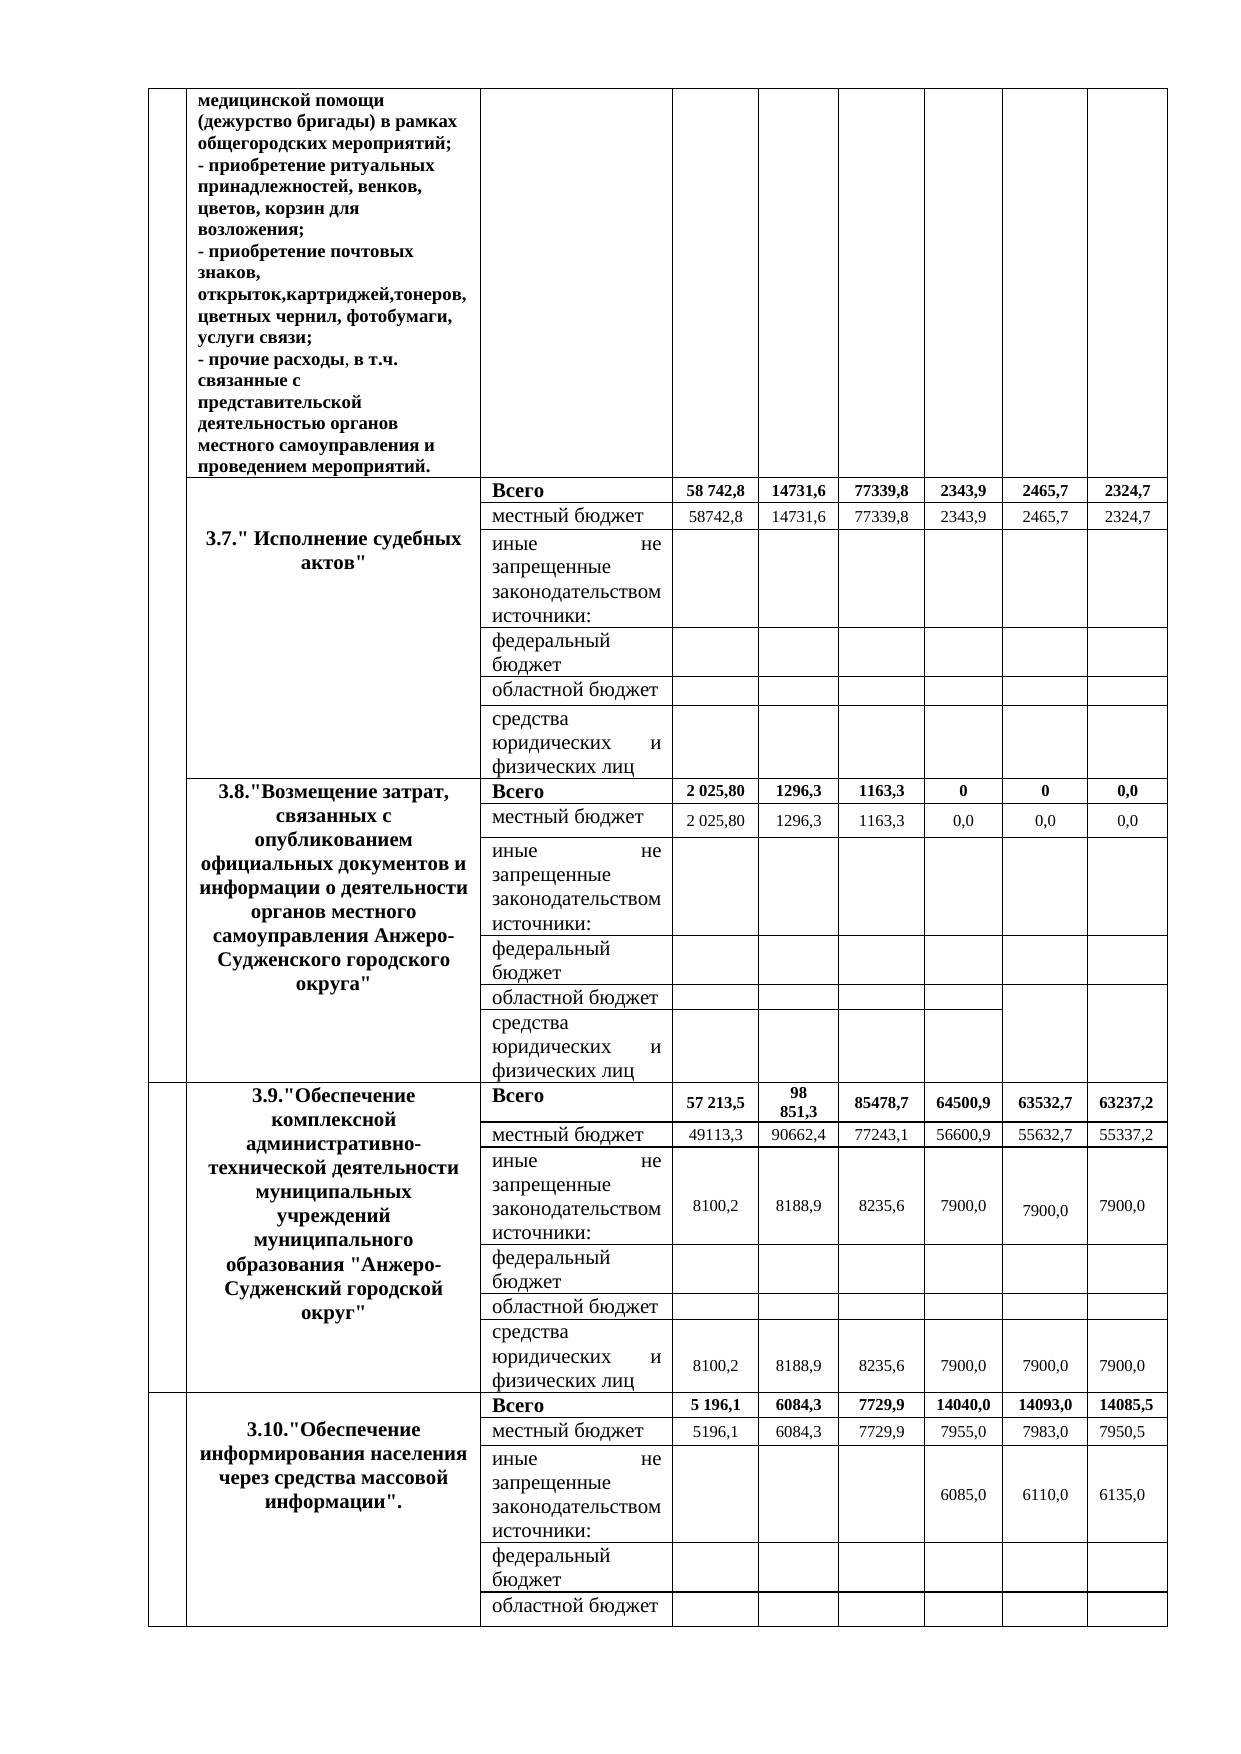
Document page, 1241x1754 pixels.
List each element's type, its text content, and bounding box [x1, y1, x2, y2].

table_cell 14093,0 [1003, 1393, 1087, 1417]
table_cell 0,0 [1088, 779, 1167, 803]
table_cell 7900,0 [925, 1320, 1002, 1392]
table_cell 2465,7 [1003, 478, 1087, 502]
table_cell 6084,3 [759, 1418, 838, 1445]
table_cell 14085,5 [1088, 1393, 1167, 1417]
table_cell [759, 89, 838, 477]
table_cell [839, 936, 924, 984]
table_cell [1088, 838, 1167, 934]
table_cell 14731,6 [759, 478, 838, 502]
table_cell [1003, 706, 1087, 778]
table_cell [839, 838, 924, 934]
table_cell [839, 530, 924, 627]
table_cell областной бюджет [481, 1593, 672, 1626]
table_cell 7983,0 [1003, 1418, 1087, 1445]
table_cell [925, 1294, 1002, 1318]
table_cell [925, 706, 1002, 778]
table_cell иные не запрещенные законодательством источники: [481, 838, 672, 934]
table_cell [759, 1294, 838, 1318]
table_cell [481, 89, 672, 477]
table_cell [673, 677, 758, 704]
table_cell 6085,0 [925, 1446, 1002, 1542]
table_cell [1003, 985, 1087, 1082]
table_cell [759, 936, 838, 984]
table_cell [839, 1010, 924, 1082]
table_cell [759, 1446, 838, 1542]
table_cell 7900,0 [1003, 1148, 1087, 1244]
table_cell местный бюджет [481, 503, 672, 529]
table_cell [673, 838, 758, 934]
table_cell [673, 89, 758, 477]
table_cell 8235,6 [839, 1320, 924, 1392]
table_cell [1003, 838, 1087, 934]
table_cell 2 025,80 [673, 804, 758, 837]
table_cell [673, 1010, 758, 1082]
table_cell [1088, 530, 1167, 627]
table_cell [759, 1010, 838, 1082]
table_cell [759, 838, 838, 934]
table_cell 2324,7 [1088, 478, 1167, 502]
table_cell 8188,9 [759, 1320, 838, 1392]
table_cell 3.10."Обеспечение информирования населения через средства массовой информации". [187, 1393, 480, 1626]
table_cell [1003, 1294, 1087, 1318]
table_cell [759, 677, 838, 704]
table_cell [839, 985, 924, 1009]
table_cell федеральный бюджет [481, 936, 672, 984]
table_cell 58 742,8 [673, 478, 758, 502]
table_cell [759, 1593, 838, 1626]
table_cell [759, 1245, 838, 1293]
table_cell [839, 89, 924, 477]
table_cell 5 196,1 [673, 1393, 758, 1417]
table_cell областной бюджет [481, 1294, 672, 1318]
table_cell 8188,9 [759, 1148, 838, 1244]
table_cell [839, 1294, 924, 1318]
table_cell [759, 985, 838, 1009]
table_cell [925, 838, 1002, 934]
table_cell 55337,2 [1088, 1123, 1167, 1146]
table_cell 0,0 [1088, 804, 1167, 837]
table_cell [1088, 1543, 1167, 1591]
table_cell [673, 628, 758, 676]
table_cell Всего [481, 779, 672, 803]
table_cell 14040,0 [925, 1393, 1002, 1417]
table_cell иные не запрещенные законодательством источники: [481, 1148, 672, 1244]
table_cell [925, 628, 1002, 676]
table_cell [839, 1543, 924, 1591]
table_cell федеральный бюджет [481, 1245, 672, 1293]
table_cell [839, 628, 924, 676]
table_cell 85478,7 [839, 1083, 924, 1121]
table_cell 56600,9 [925, 1123, 1002, 1146]
table_cell 6084,3 [759, 1393, 838, 1417]
table_cell [1088, 1593, 1167, 1626]
table_cell [925, 1543, 1002, 1591]
table_cell [925, 89, 1002, 477]
table_cell 3.8."Возмещение затрат, связанных с опубликованием официальных документов и информации о деятельности органов местного самоуправления Анжеро-Судженского городского округа" [187, 779, 480, 1082]
table_cell [673, 1543, 758, 1591]
table_cell федеральный бюджет [481, 628, 672, 676]
table_cell 7900,0 [925, 1148, 1002, 1244]
table_cell 98 851,3 [759, 1083, 838, 1121]
table_cell [1003, 677, 1087, 704]
table_cell [149, 1393, 186, 1626]
table_cell [1003, 1543, 1087, 1591]
table_cell 63237,2 [1088, 1083, 1167, 1121]
table_cell местный бюджет [481, 1123, 672, 1146]
table_cell [673, 1245, 758, 1293]
table_cell 63532,7 [1003, 1083, 1087, 1121]
table_cell областной бюджет [481, 677, 672, 704]
table_cell 8100,2 [673, 1320, 758, 1392]
table_cell 8235,6 [839, 1148, 924, 1244]
table_cell 6110,0 [1003, 1446, 1087, 1542]
table_cell 2 025,80 [673, 779, 758, 803]
table_cell 5196,1 [673, 1418, 758, 1445]
table_cell [925, 936, 1002, 984]
table_cell иные не запрещенные законодательством источники: [481, 1446, 672, 1542]
table_cell 7900,0 [1088, 1320, 1167, 1392]
table_cell [1003, 89, 1087, 477]
table_cell 2324,7 [1088, 503, 1167, 529]
table_cell 1296,3 [759, 779, 838, 803]
table_cell [1088, 985, 1167, 1082]
table_cell Всего [481, 478, 672, 502]
table_cell 77339,8 [839, 503, 924, 529]
table_cell 7729,9 [839, 1418, 924, 1445]
table_cell 7900,0 [1088, 1148, 1167, 1244]
table_cell 14731,6 [759, 503, 838, 529]
table_cell 3.7." Исполнение судебных актов" [187, 478, 480, 778]
table_cell [925, 677, 1002, 704]
table_cell [673, 1593, 758, 1626]
table_cell 0 [1003, 779, 1087, 803]
table_cell [839, 677, 924, 704]
table_cell 64500,9 [925, 1083, 1002, 1121]
table_cell [1003, 530, 1087, 627]
table_cell 1296,3 [759, 804, 838, 837]
table_cell федеральный бюджет [481, 1543, 672, 1591]
table_cell 77339,8 [839, 478, 924, 502]
table_cell 0,0 [925, 804, 1002, 837]
table_cell 2343,9 [925, 503, 1002, 529]
table_cell [925, 985, 1002, 1009]
table_cell [1088, 706, 1167, 778]
table_cell [673, 985, 758, 1009]
table_cell [759, 1543, 838, 1591]
table_cell [1088, 677, 1167, 704]
table_cell 57 213,5 [673, 1083, 758, 1121]
table_cell [673, 1294, 758, 1318]
table_cell 8100,2 [673, 1148, 758, 1244]
table_cell местный бюджет [481, 1418, 672, 1445]
table_cell [839, 1245, 924, 1293]
table_cell 55632,7 [1003, 1123, 1087, 1146]
table_cell 6135,0 [1088, 1446, 1167, 1542]
table_cell [759, 706, 838, 778]
table_cell 3.9."Обеспечение комплексной административно-технической деятельности муниципальных учреждений муниципального образования "Анжеро-Судженский городской округ" [187, 1083, 480, 1392]
table_cell 77243,1 [839, 1123, 924, 1146]
table_cell [1088, 1245, 1167, 1293]
table_cell средства юридических и физических лиц [481, 706, 672, 778]
table_cell [1088, 1294, 1167, 1318]
table_cell [1003, 628, 1087, 676]
table_cell 1163,3 [839, 779, 924, 803]
table_cell средства юридических и физических лиц [481, 1320, 672, 1392]
table_cell 2343,9 [925, 478, 1002, 502]
table_cell [839, 1593, 924, 1626]
table_cell местный бюджет [481, 804, 672, 837]
table_cell [1003, 1593, 1087, 1626]
table_cell иные не запрещенные законодательством источники: [481, 530, 672, 627]
table_cell [925, 530, 1002, 627]
table_cell [759, 530, 838, 627]
table_cell Всего [481, 1393, 672, 1417]
table_cell 0,0 [1003, 804, 1087, 837]
table_cell [1088, 89, 1167, 477]
table_cell [925, 1593, 1002, 1626]
table_cell [839, 706, 924, 778]
table_cell средства юридических и физических лиц [481, 1010, 672, 1082]
table_cell [673, 706, 758, 778]
table_cell [149, 1083, 186, 1392]
table_cell [925, 1010, 1002, 1082]
table_cell [673, 936, 758, 984]
table_cell [1003, 1245, 1087, 1293]
table_cell [839, 1446, 924, 1542]
table_cell 7900,0 [1003, 1320, 1087, 1392]
table_cell 1163,3 [839, 804, 924, 837]
table_cell [673, 1446, 758, 1542]
table_cell областной бюджет [481, 985, 672, 1009]
table_cell [1088, 628, 1167, 676]
table_cell 7950,5 [1088, 1418, 1167, 1445]
table_cell 0 [925, 779, 1002, 803]
table_cell Всего [481, 1083, 672, 1121]
table_cell [759, 628, 838, 676]
table_cell 7955,0 [925, 1418, 1002, 1445]
table_cell [673, 530, 758, 627]
table_cell 90662,4 [759, 1123, 838, 1146]
table_cell 2465,7 [1003, 503, 1087, 529]
table_cell [1003, 936, 1087, 984]
table_cell 58742,8 [673, 503, 758, 529]
table_cell 7729,9 [839, 1393, 924, 1417]
table_cell [1088, 936, 1167, 984]
table_cell [925, 1245, 1002, 1293]
table_cell 49113,3 [673, 1123, 758, 1146]
